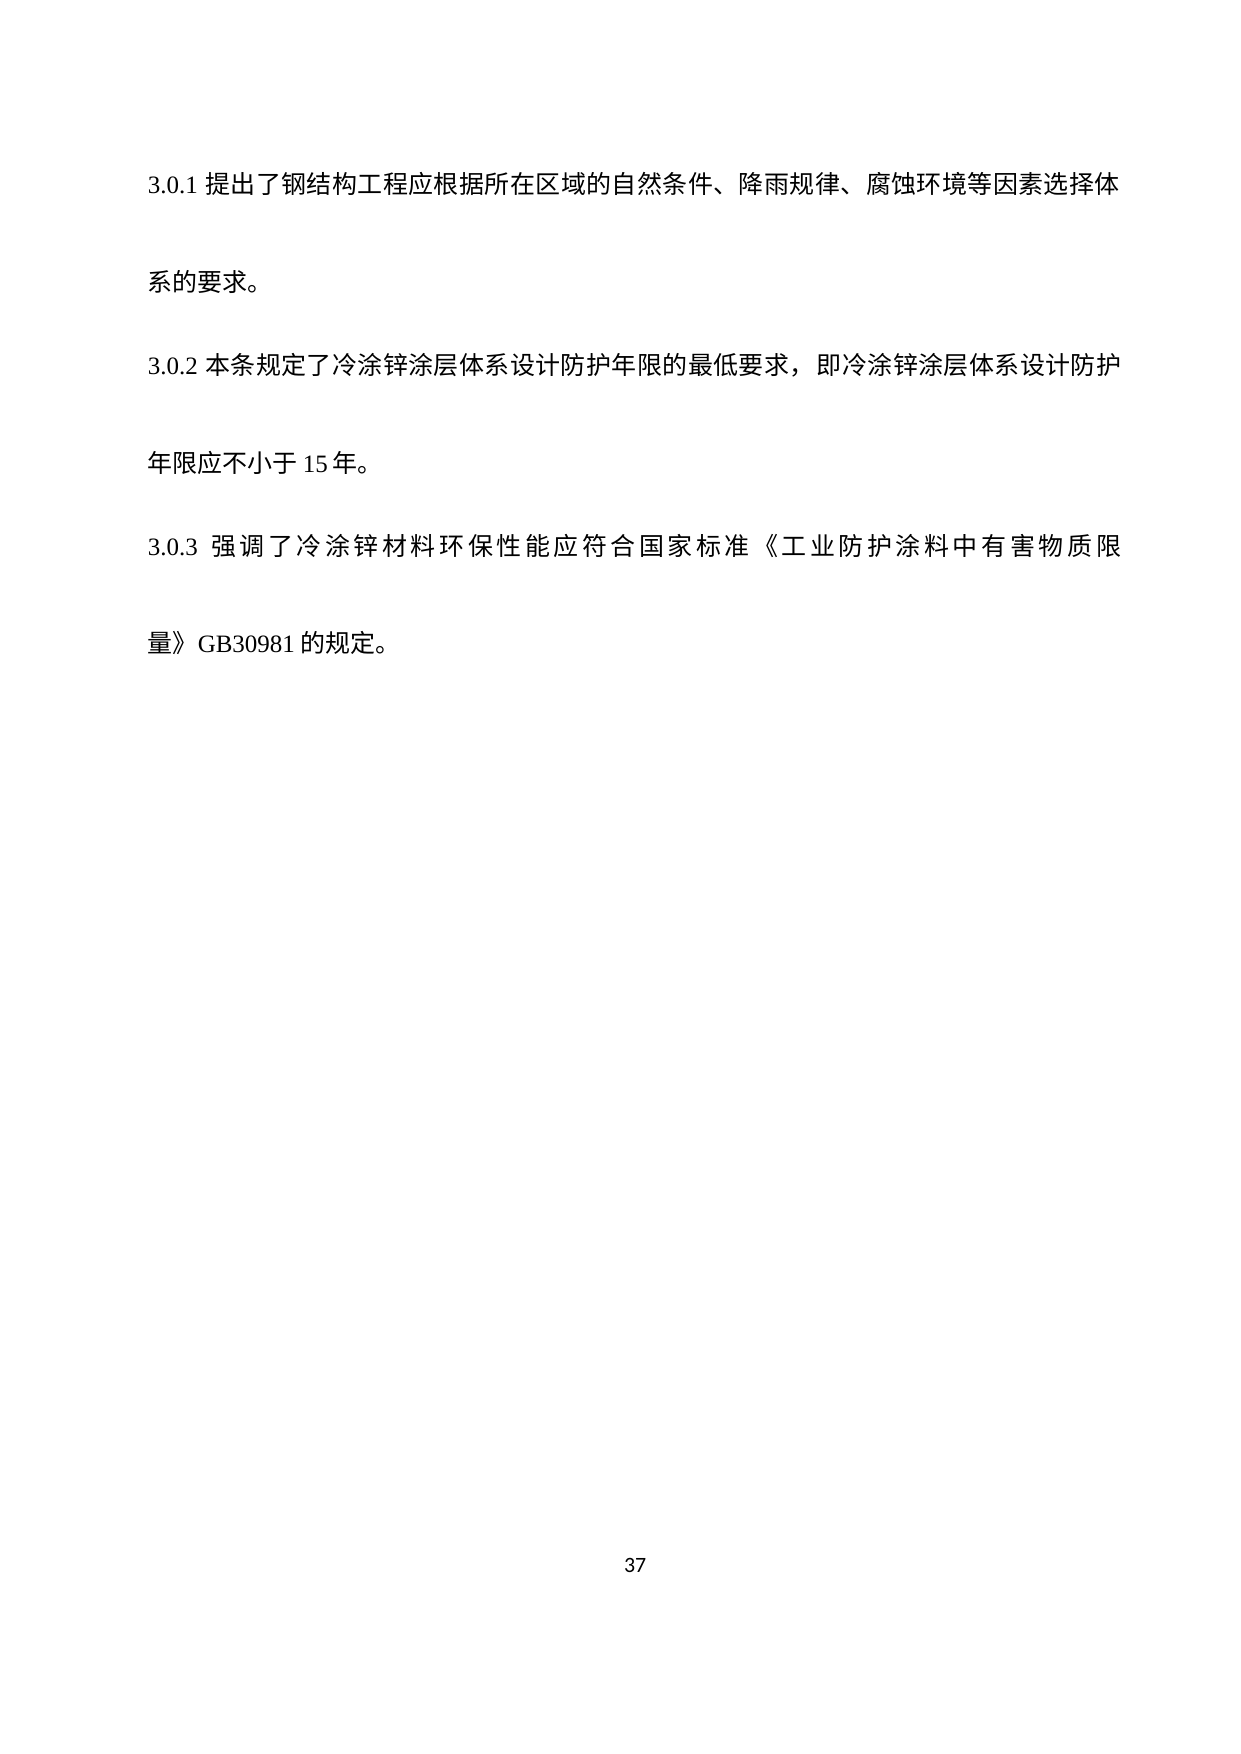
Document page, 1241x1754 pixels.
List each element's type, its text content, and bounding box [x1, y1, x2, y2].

text 3.0.3 强调了冷涂锌材料环保性能应符合国家标准《工业防护涂料中有害物质限量》GB30981的规定。 [148, 512, 1122, 674]
text 3.0.2 本条规定了冷涂锌涂层体系设计防护年限的最低要求，即冷涂锌涂层体系设计防护年限应不小于15年。 [148, 331, 1122, 494]
text 3.0.1 提出了钢结构工程应根据所在区域的自然条件、降雨规律、腐蚀环境等因素选择体系的要求。 [148, 151, 1122, 313]
